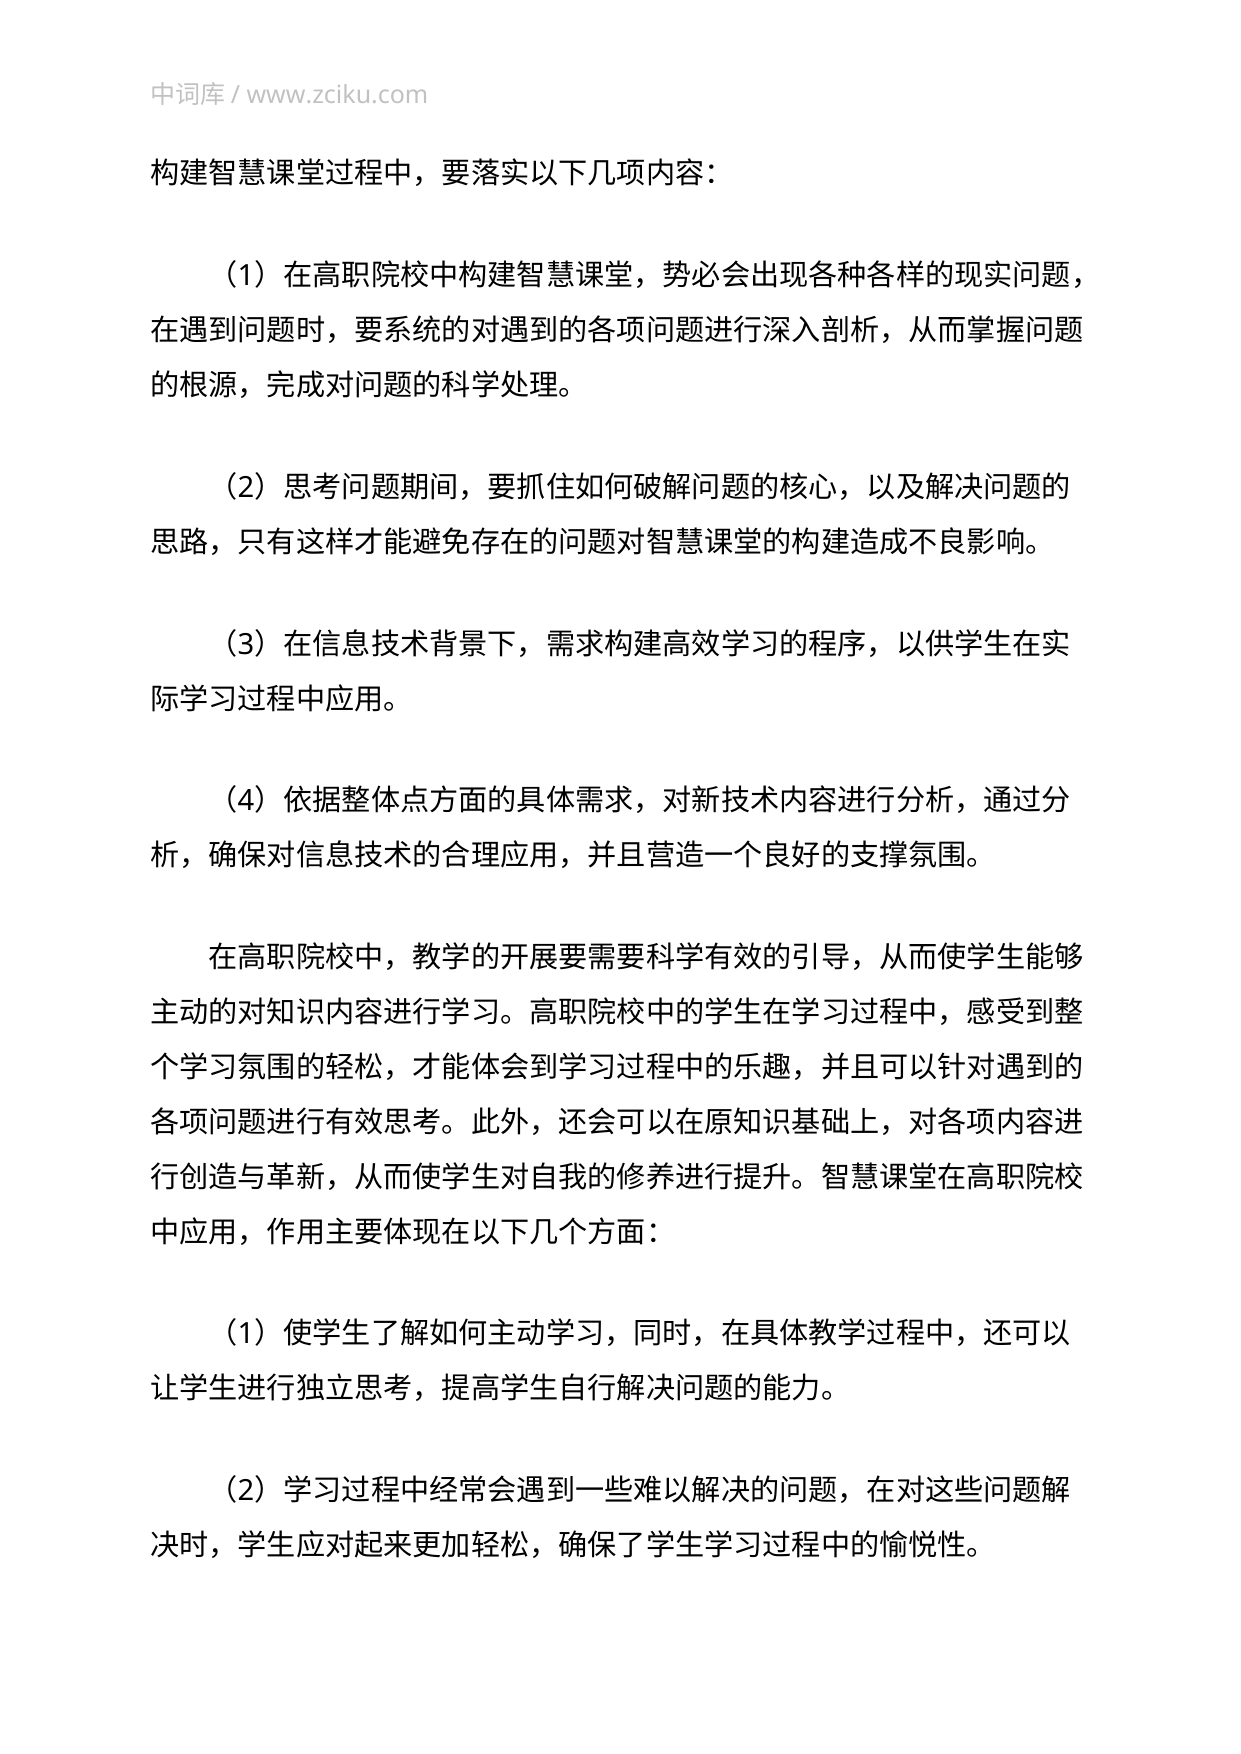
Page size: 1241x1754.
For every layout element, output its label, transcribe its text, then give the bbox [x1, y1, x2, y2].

text （4）依据整体点方面的具体需求，对新技术内容进行分析，通过分析，确保对信息技术的合理应用，并且营造一个良好的支撑氛围。 [150, 777, 1090, 874]
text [150, 150, 1090, 192]
text （1）在高职院校中构建智慧课堂，势必会出现各种各样的现实问题，在遇到问题时，要系统的对遇到的各项问题进行深入剖析，从而掌握问题的根源，完成对问题的科学处理。 [150, 252, 1090, 404]
text （2）学习过程中经常会遇到一些难以解决的问题，在对这些问题解决时，学生应对起来更加轻松，确保了学生学习过程中的愉悦性。 [150, 1467, 1090, 1564]
text （3）在信息技术背景下，需求构建高效学习的程序，以供学生在实际学习过程中应用。 [150, 620, 1090, 717]
text （1）使学生了解如何主动学习，同时，在具体教学过程中，还可以让学生进行独立思考，提高学生自行解决问题的能力。 [150, 1310, 1090, 1407]
text （2）思考问题期间，要抓住如何破解问题的核心，以及解决问题的思路，只有这样才能避免存在的问题对智慧课堂的构建造成不良影响。 [150, 463, 1090, 561]
text 在高职院校中，教学的开展要需要科学有效的引导，从而使学生能够主动的对知识内容进行学习。高职院校中的学生在学习过程中，感受到整个学习氛围的轻松，才能体会到学习过程中的乐趣，并且可以针对遇到的各项问题进行有效思考。此外，还会可以在原知识基础上，对各项内容进行创造与革新，从而使学生对自我的修养进行提升。智慧课堂在高职院校中应用，作用主要体现在以下几个方面： [150, 934, 1090, 1251]
